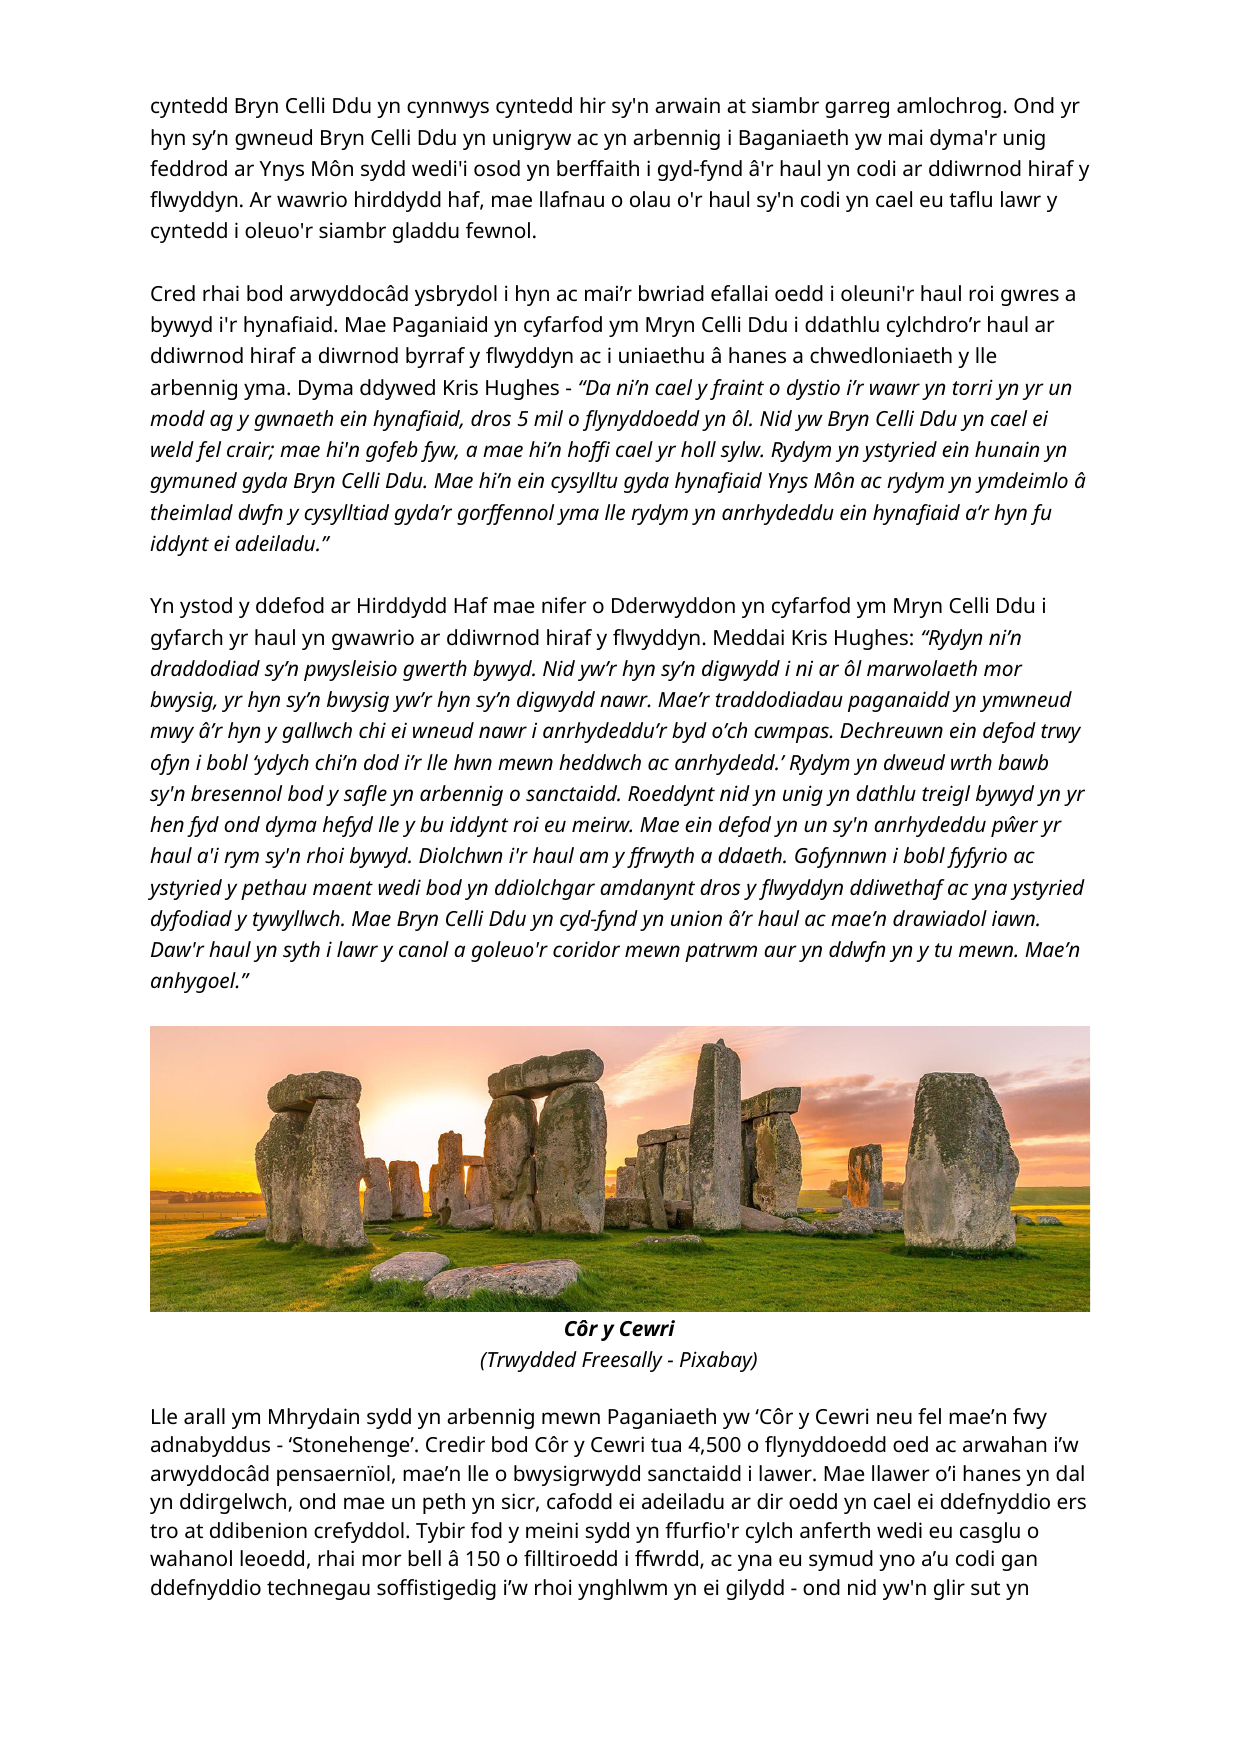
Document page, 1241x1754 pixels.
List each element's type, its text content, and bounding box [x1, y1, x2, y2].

text Côr y Cewri (Trwydded Freesally - Pixabay) [150, 1312, 1090, 1374]
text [150, 1374, 1090, 1601]
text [150, 89, 1090, 995]
picture [150, 1026, 1091, 1312]
